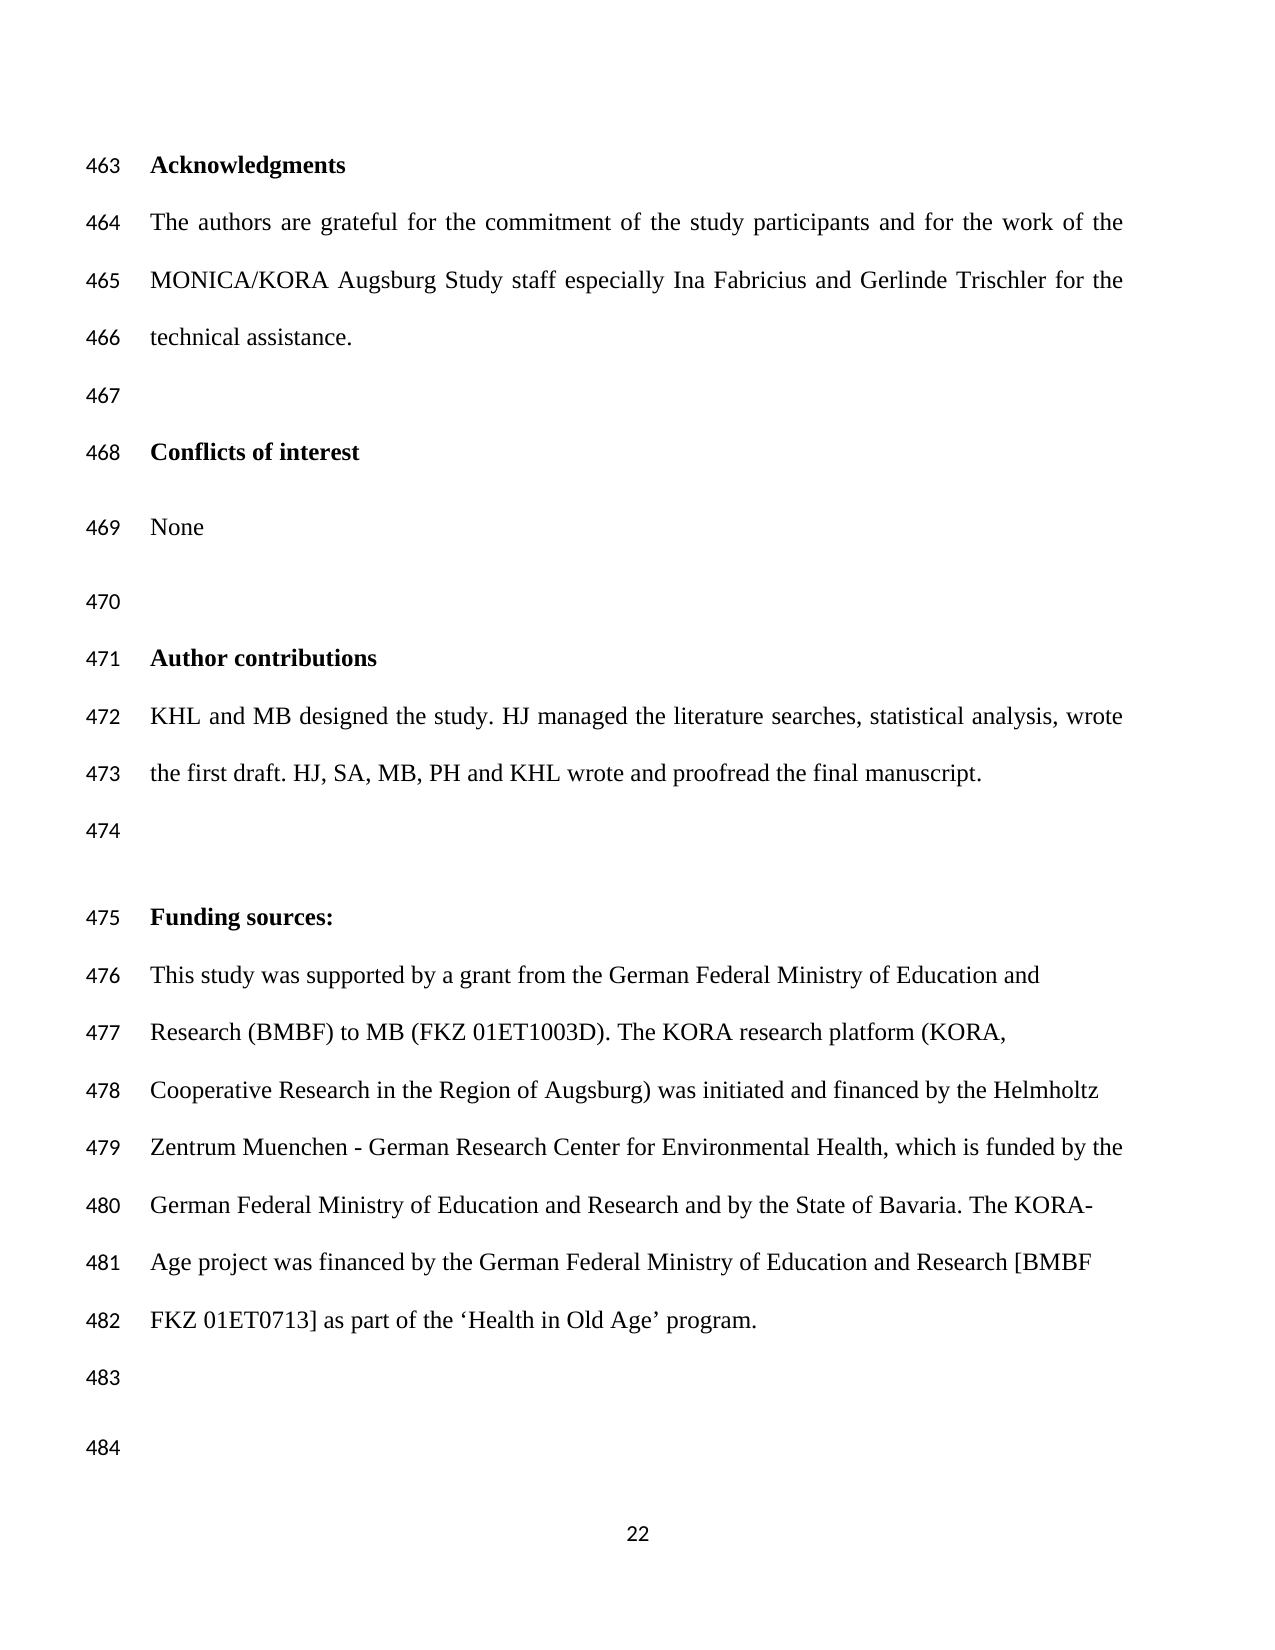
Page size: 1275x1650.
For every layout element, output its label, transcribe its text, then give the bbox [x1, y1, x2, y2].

text Funding sources: [150, 902, 1125, 931]
text KHL and MB designed the study. HJ managed the literature searches, statistical analysis, wrote the first draft. HJ, SA, MB, PH and KHL wrote and proofread the final manuscript. [150, 701, 1125, 787]
text Conflicts of interest [150, 437, 1125, 466]
text This study was supported by a grant from the German Federal Ministry of Education and Research (BMBF) to MB (FKZ 01ET1003D). The KORA research platform (KORA, Cooperative Research in the Region of Augsburg) was initiated and financed by the Helmholtz Zentrum Muenchen - German Research Center for Environmental Health, which is funded by the German Federal Ministry of Education and Research and by the State of Bavaria. The KORA-Age project was financed by the German Federal Ministry of Education and Research [BMBF FKZ 01ET0713] as part of the ‘Health in Old Age’ program. [150, 960, 1125, 1334]
text Acknowledgments [150, 150, 1125, 179]
text None [150, 512, 1125, 540]
text Author contributions [150, 643, 1125, 672]
text The authors are grateful for the commitment of the study participants and for the work of the MONICA/KORA Augsburg Study staff especially Ina Fabricius and Gerlinde Trischler for the technical assistance. [150, 207, 1125, 351]
